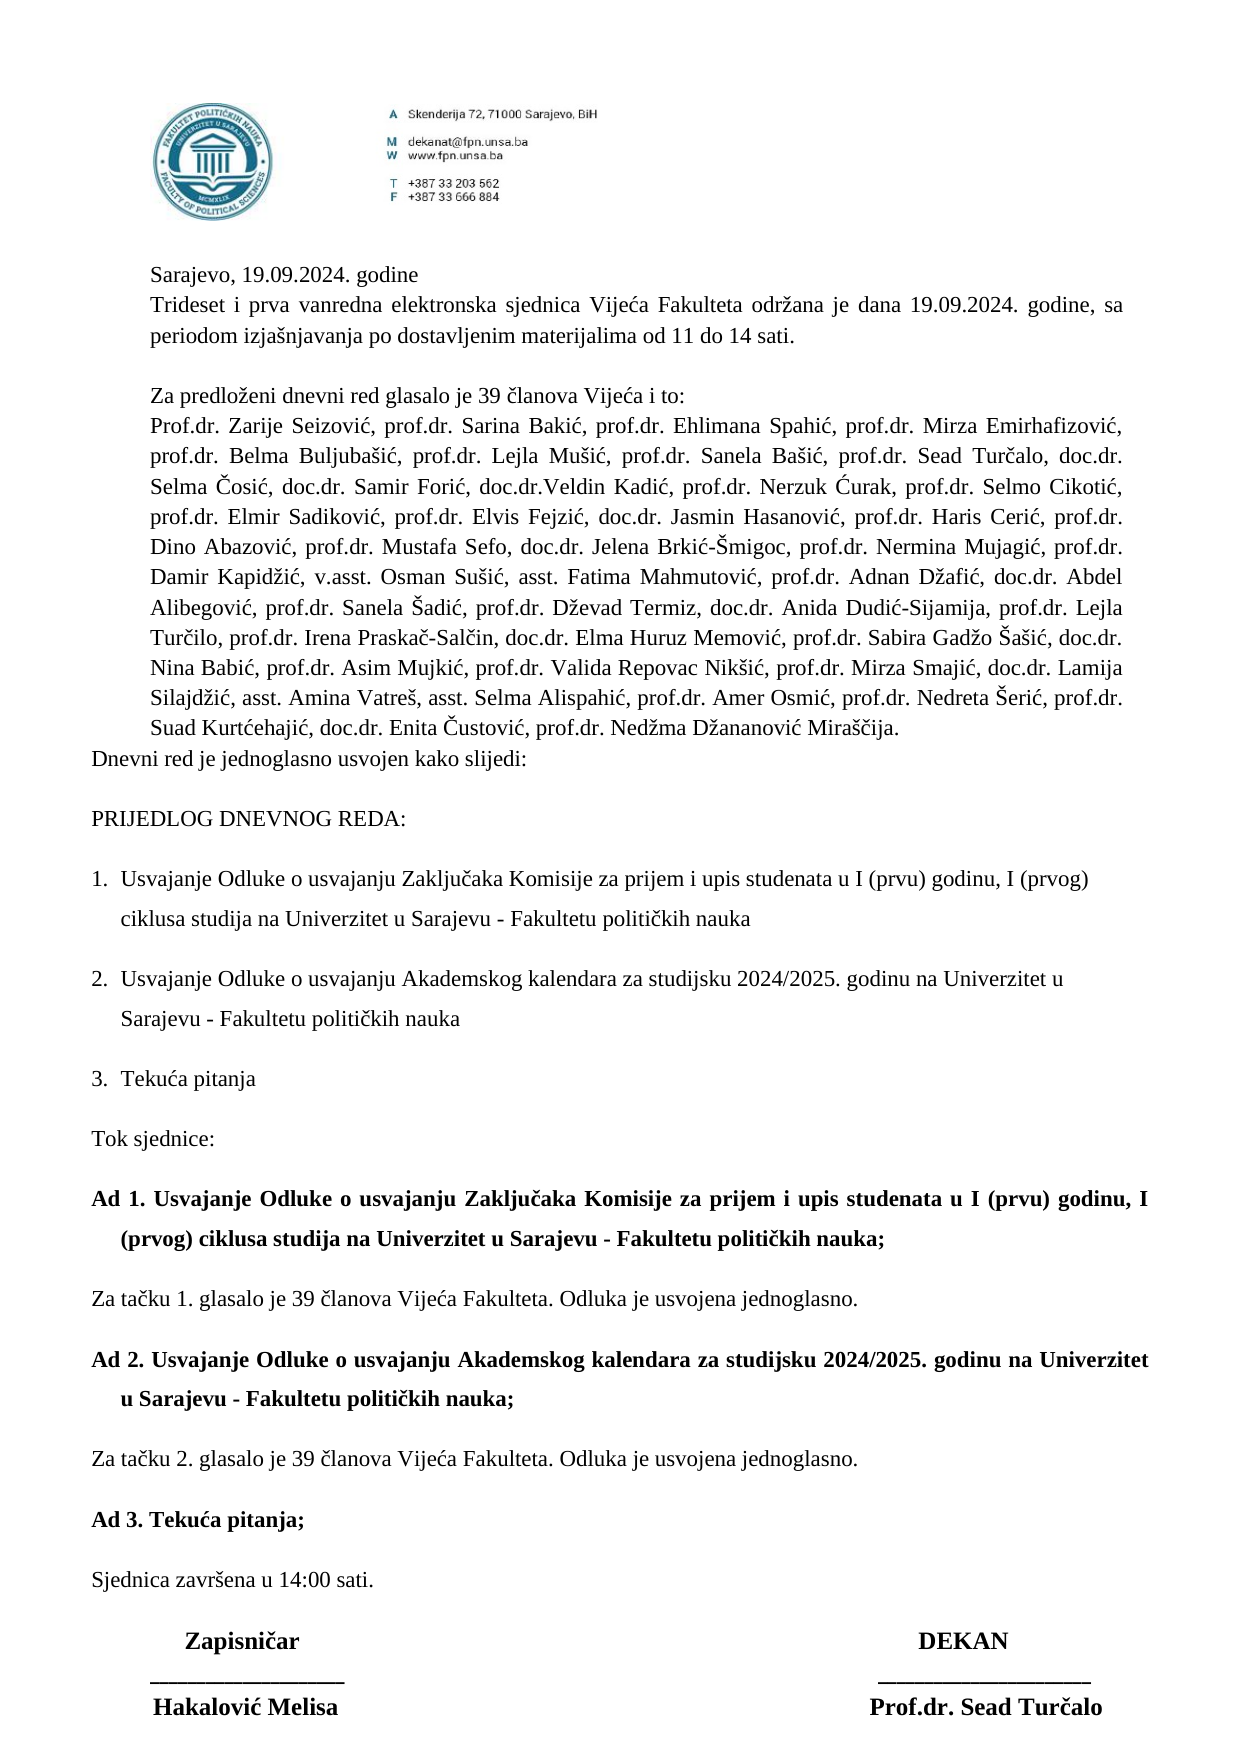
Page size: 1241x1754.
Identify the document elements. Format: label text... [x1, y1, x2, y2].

text Trideset i prva vanredna elektronska sjednica Vijeća Fakulteta održana je dana 19.09.2024. godine, sa periodom izjašnjavanja po dostavljenim materijalima od 11 do 14 sati. [150, 292, 1124, 348]
text PRIJEDLOG DNEVNOG REDA: [91, 805, 1149, 831]
text Tok sjednice: [91, 1125, 1149, 1152]
text 3. Tekuća pitanja [91, 1065, 1149, 1091]
text Dnevni red je jednoglasno usvojen kako slijedi: [91, 745, 1149, 771]
text 2. Usvajanje Odluke o usvajanju Akademskog kalendara za studijsku 2024/2025. godinu na Univerzitet u Sarajevu - Fakultetu političkih nauka [91, 965, 1149, 1031]
text Prof.dr. Zarije Seizović, prof.dr. Sarina Bakić, prof.dr. Ehlimana Spahić, prof.dr. Mirza Emirhafizović, prof.dr. Belma Buljubašić, prof.dr. Lejla Mušić, prof.dr. Sanela Bašić, prof.dr. Sead Turčalo, doc.dr. Selma Čosić, doc.dr. Samir Forić, doc.dr.Veldin Kadić, prof.dr. Nerzuk Ćurak, prof.dr. Selmo Cikotić, prof.dr. Elmir Sadiković, prof.dr. Elvis Fejzić, doc.dr. Jasmin Hasanović, prof.dr. Haris Cerić, prof.dr. Dino Abazović, prof.dr. Mustafa Sefo, doc.dr. Jelena Brkić-Šmigoc, prof.dr. Nermina Mujagić, prof.dr. Damir Kapidžić, v.asst. Osman Sušić, asst. Fatima Mahmutović, prof.dr. Adnan Džafić, doc.dr. Abdel Alibegović, prof.dr. Sanela Šadić, prof.dr. Dževad Termiz, doc.dr. Anida Dudić-Sijamija, prof.dr. Lejla Turčilo, prof.dr. Irena Praskač-Salčin, doc.dr. Elma Huruz Memović, prof.dr. Sabira Gadžo Šašić, doc.dr. Nina Babić, prof.dr. Asim Mujkić, prof.dr. Valida Repovac Nikšić, prof.dr. Mirza Smajić, doc.dr. Lamija Silajdžić, asst. Amina Vatreš, asst. Selma Alispahić, prof.dr. Amer Osmić, prof.dr. Nedreta Šerić, prof.dr. Suad Kurtćehajić, doc.dr. Enita Čustović, prof.dr. Nedžma Džananović Miraščija. [150, 412, 1124, 741]
text Za tačku 2. glasalo je 39 članova Vijeća Fakulteta. Odluka je usvojena jednoglasno. [91, 1445, 1149, 1472]
text Hakalović Melisa Prof.dr. Sead Turčalo [75, 1692, 1124, 1721]
picture [150, 103, 286, 221]
picture [328, 104, 598, 221]
text Ad 2. Usvajanje Odluke o usvajanju Akademskog kalendara za studijsku 2024/2025. godinu na Univerzitet u Sarajevu - Fakultetu političkih nauka; [91, 1346, 1149, 1411]
text Ad 1. Usvajanje Odluke o usvajanju Zaključaka Komisije za prijem i upis studenata u I (prvu) godinu, I (prvog) ciklusa studija na Univerzitet u Sarajevu - Fakultetu političkih nauka; [91, 1186, 1149, 1251]
text _____________________ _______________________ [150, 1659, 1124, 1688]
text Za tačku 1. glasalo je 39 članova Vijeća Fakulteta. Odluka je usvojena jednoglasno. [91, 1285, 1149, 1312]
text Za predloženi dnevni red glasalo je 39 članova Vijeća i to: [150, 382, 1124, 408]
text Sjednica završena u 14:00 sati. [91, 1566, 1149, 1592]
text Ad 3. Tekuća pitanja; [91, 1506, 1149, 1532]
text Sarajevo, 19.09.2024. godine [150, 261, 1124, 288]
text Zapisničar DEKAN [122, 1626, 1124, 1655]
text 1. Usvajanje Odluke o usvajanju Zaključaka Komisije za prijem i upis studenata u I (prvu) godinu, I (prvog) ciklusa studija na Univerzitet u Sarajevu - Fakultetu političkih nauka [91, 865, 1149, 931]
